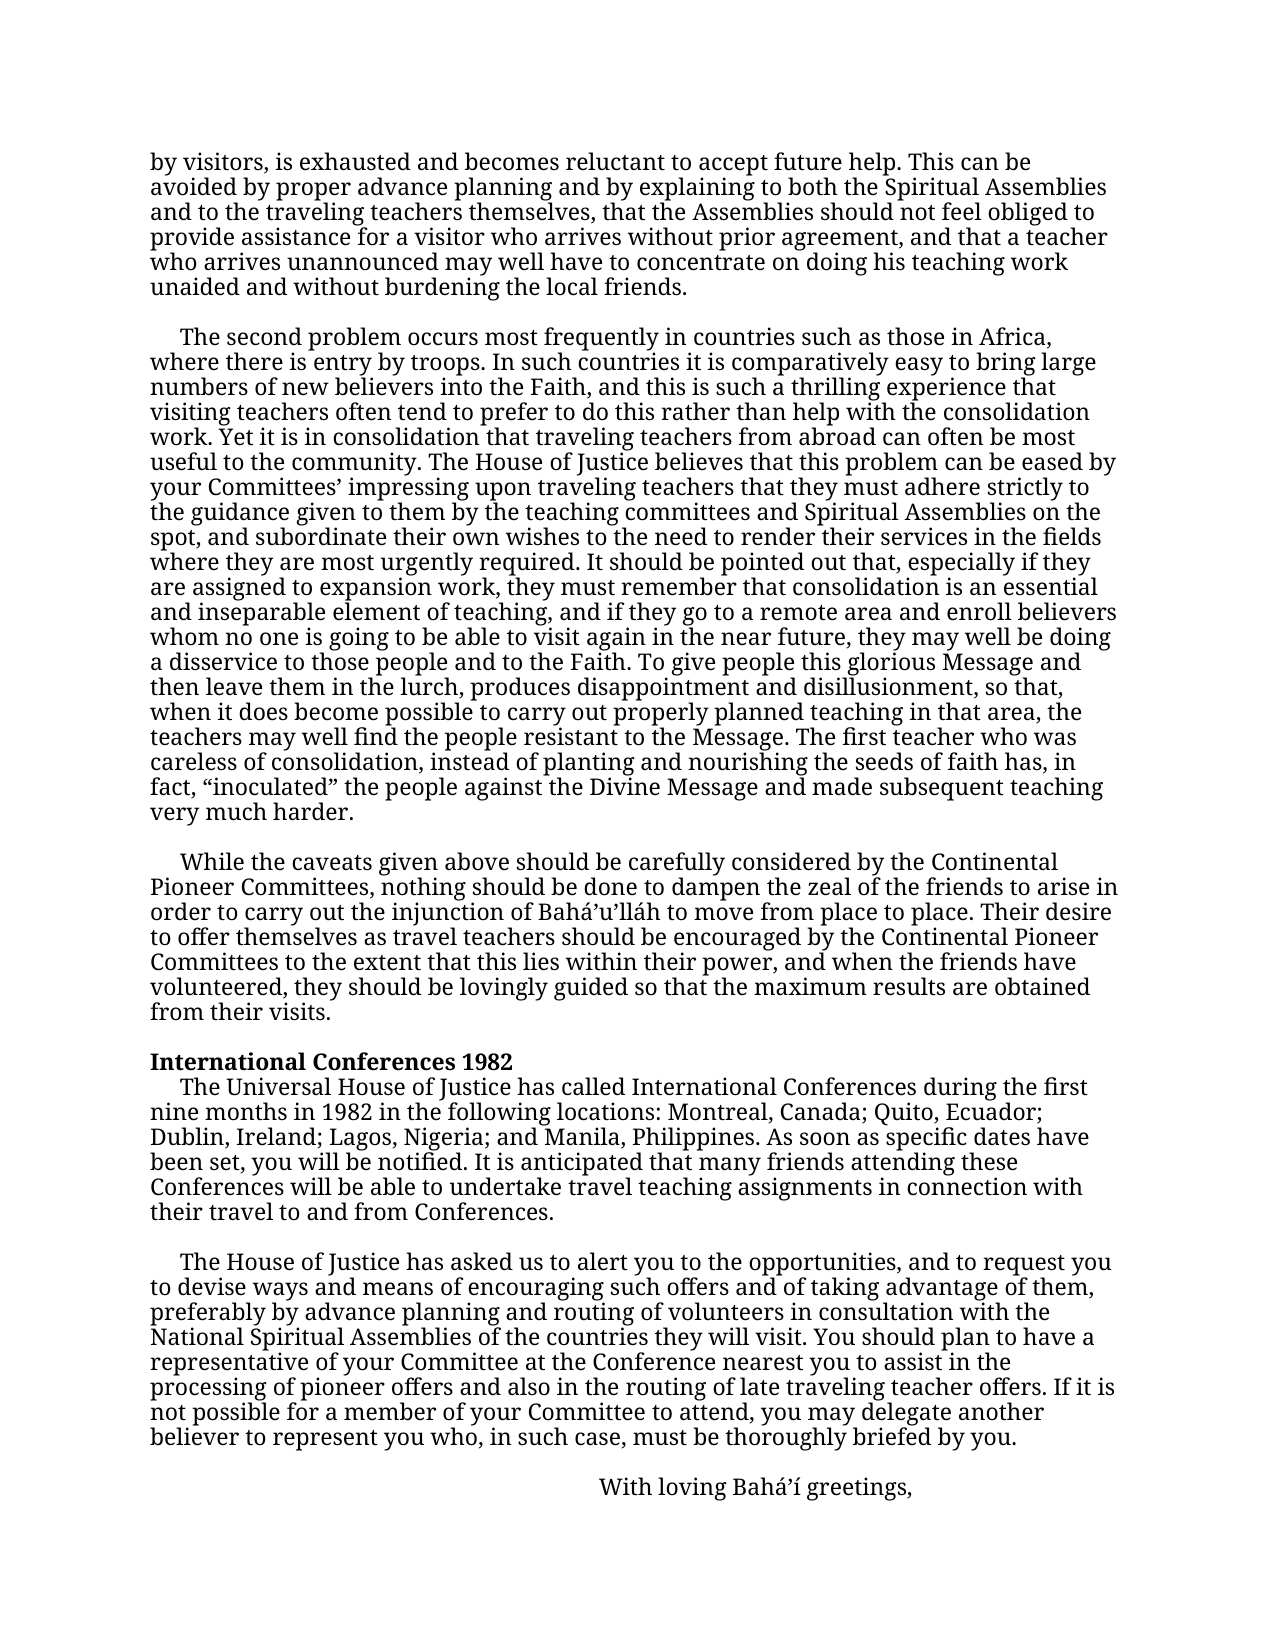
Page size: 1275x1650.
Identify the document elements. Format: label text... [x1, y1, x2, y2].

text While the caveats given above should be carefully considered by the Continental Pioneer Committees, nothing should be done to dampen the zeal of the friends to arise in order to carry out the injunction of Bahá’u’lláh to move from place to place. Their desire to offer themselves as travel teachers should be encouraged by the Continental Pioneer Committees to the extent that this lies within their power, and when the friends have volunteered, they should be lovingly guided so that the maximum results are obtained from their visits. [150, 850, 1125, 1025]
text The second problem occurs most frequently in countries such as those in Africa, where there is entry by troops. In such countries it is comparatively easy to bring large numbers of new believers into the Faith, and this is such a thrilling experience that visiting teachers often tend to prefer to do this rather than help with the consolidation work. Yet it is in consolidation that traveling teachers from abroad can often be most useful to the community. The House of Justice believes that this problem can be eased by your Committees’ impressing upon traveling teachers that they must adhere strictly to the guidance given to them by the teaching committees and Spiritual Assemblies on the spot, and subordinate their own wishes to the need to render their services in the fields where they are most urgently required. It should be pointed out that, especially if they are assigned to expansion work, they must remember that consolidation is an essential and inseparable element of teaching, and if they go to a remote area and enroll believers whom no one is going to be able to visit again in the near future, they may well be doing a disservice to those people and to the Faith. To give people this glorious Message and then leave them in the lurch, produces disappointment and disillusionment, so that, when it does become possible to carry out properly planned teaching in that area, the teachers may well find the people resistant to the Message. The first teacher who was careless of consolidation, instead of planting and nourishing the seeds of faith has, in fact, “inoculated” the people against the Divine Message and made subsequent teaching very much harder. [150, 325, 1125, 825]
text The House of Justice has asked us to alert you to the opportunities, and to request you to devise ways and means of encouraging such offers and of taking advantage of them, preferably by advance planning and routing of volunteers in consultation with the National Spiritual Assemblies of the countries they will visit. You should plan to have a representative of your Committee at the Conference nearest you to assist in the processing of pioneer offers and also in the routing of late traveling teacher offers. If it is not possible for a member of your Committee to attend, you may delegate another believer to represent you who, in such case, must be thoroughly briefed by you. [150, 1250, 1125, 1450]
text The Universal House of Justice has called International Conferences during the first nine months in 1982 in the following locations: Montreal, Canada; Quito, Ecuador; Dublin, Ireland; Lagos, Nigeria; and Manila, Philippines. As soon as specific dates have been set, you will be notified. It is anticipated that many friends attending these Conferences will be able to undertake travel teaching assignments in connection with their travel to and from Conferences. [150, 1075, 1125, 1225]
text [150, 150, 1125, 300]
text With loving Bahá’í greetings, [598, 1475, 1125, 1500]
